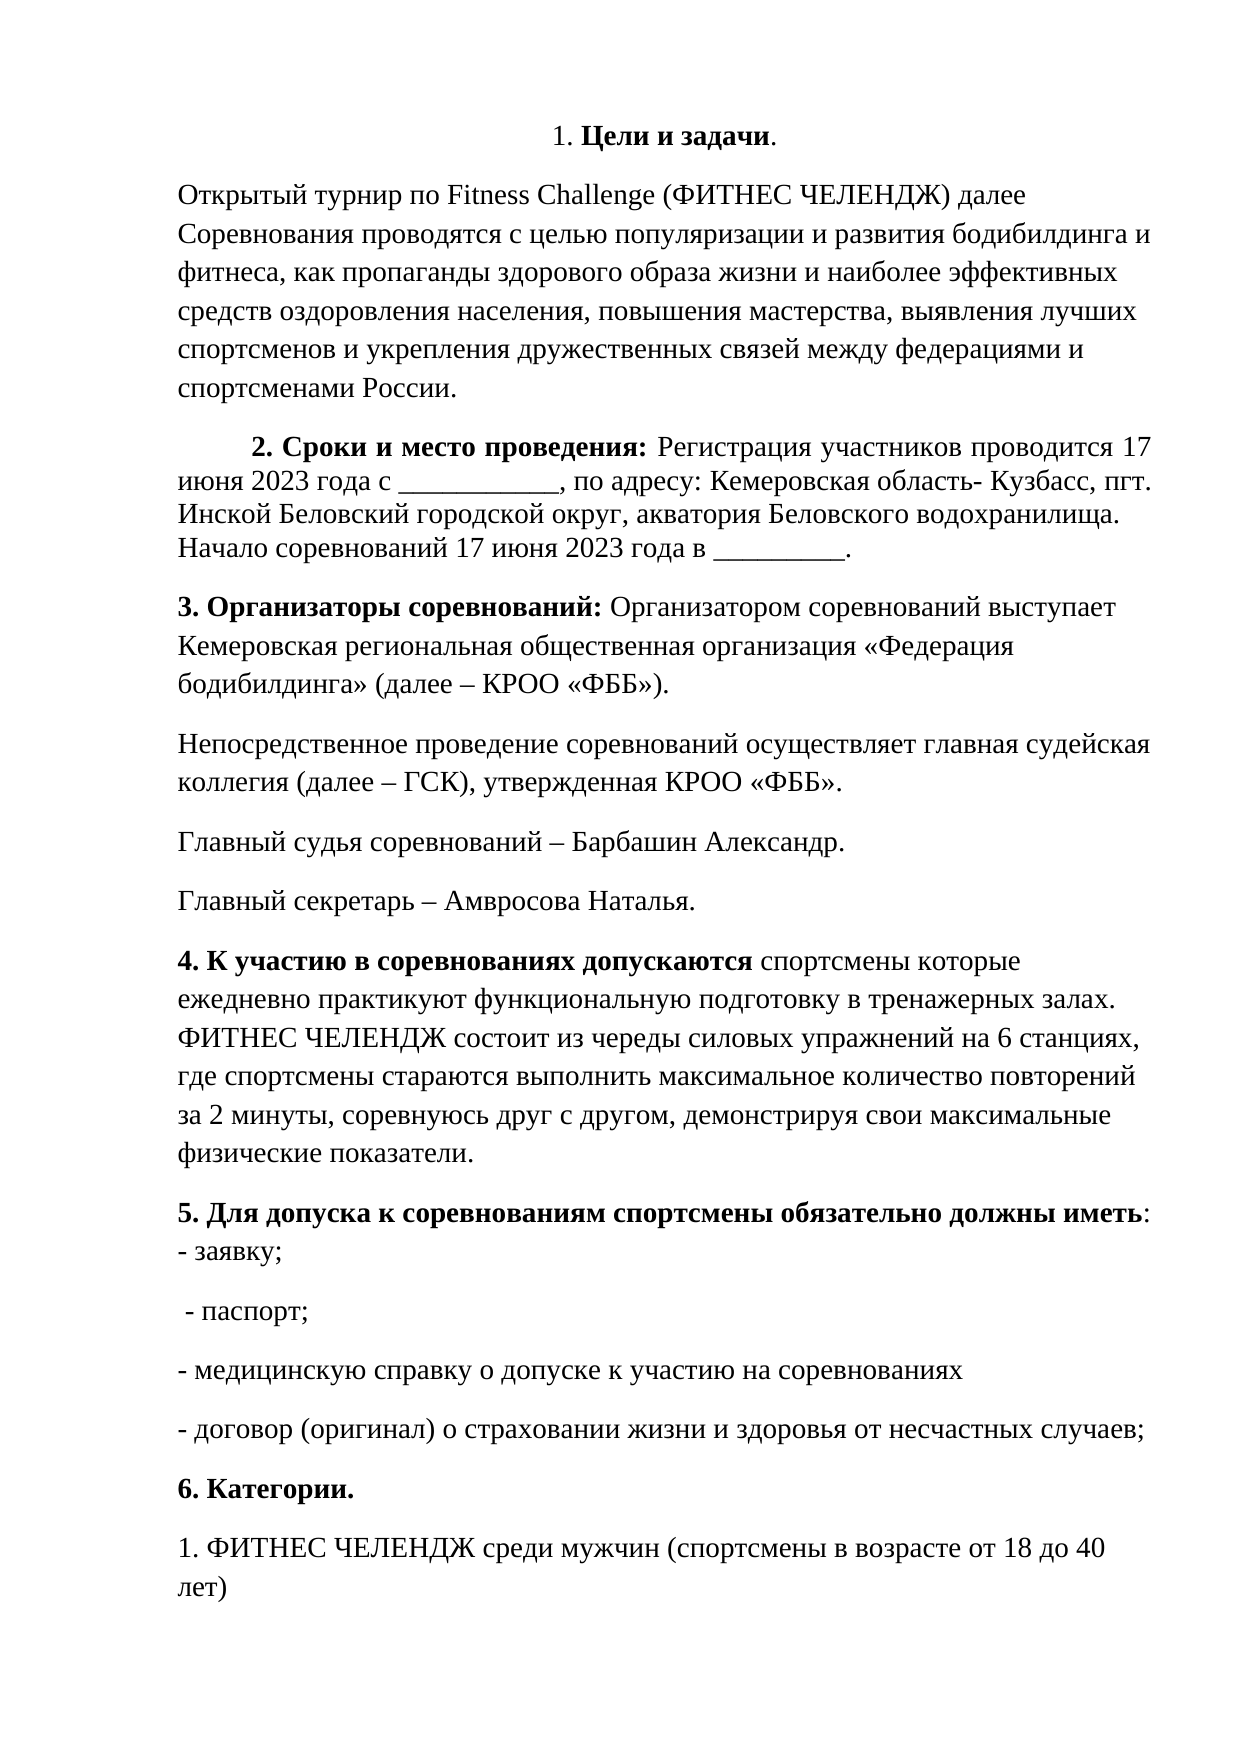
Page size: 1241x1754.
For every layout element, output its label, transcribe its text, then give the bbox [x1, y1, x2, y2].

text 6. Категории. [177, 1471, 1152, 1504]
text Непосредственное проведение соревнований осуществляет главная судейская коллегия (далее – ГСК), утвержденная КРОО «ФББ». [177, 726, 1152, 798]
text Главный секретарь – Амвросова Наталья. [177, 883, 1152, 917]
text 5. Для допуска к соревнованиям спортсмены обязательно должны иметь: - заявку; [177, 1195, 1152, 1267]
text - медицинскую справку о допуске к участию на соревнованиях [177, 1352, 1152, 1386]
text 3. Организаторы соревнований: Организатором соревнований выступает Кемеровская региональная общественная организация «Федерация бодибилдинга» (далее – КРОО «ФББ»). [177, 589, 1152, 700]
text 4. К участию в соревнованиях допускаются спортсмены которые ежедневно практикуют функциональную подготовку в тренажерных залах. ФИТНЕС ЧЕЛЕНДЖ состоит из череды силовых упражнений на 6 станциях, где спортсмены стараются выполнить максимальное количество повторений за 2 минуты, соревнуюсь друг с другом, демонстрируя свои максимальные физические показатели. [177, 943, 1152, 1169]
text 1. Цели и задачи. [177, 118, 1152, 152]
text Главный судья соревнований – Барбашин Александр. [177, 824, 1152, 857]
text 2. Сроки и место проведения: Регистрация участников проводится 17 июня 2023 года с ___________, по адресу: Кемеровская область- Кузбасс, пгт. Инской Беловский городской округ, акватория Беловского водохранилища. [177, 429, 1152, 530]
text - договор (оригинал) о страховании жизни и здоровья от несчастных случаев; [177, 1411, 1152, 1445]
text Начало соревнований 17 июня 2023 года в _________. [177, 530, 1152, 564]
text - паспорт; [177, 1293, 1152, 1326]
text Открытый турнир по Fitness Challenge (ФИТНЕС ЧЕЛЕНДЖ) далее Соревнования проводятся с целью популяризации и развития бодибилдинга и фитнеса, как пропаганды здорового образа жизни и наиболее эффективных средств оздоровления населения, повышения мастерства, выявления лучших спортсменов и укрепления дружественных связей между федерациями и спортсменами России. [177, 177, 1152, 404]
text 1. ФИТНЕС ЧЕЛЕНДЖ среди мужчин (спортсмены в возрасте от 18 до 40 лет) [177, 1530, 1152, 1602]
